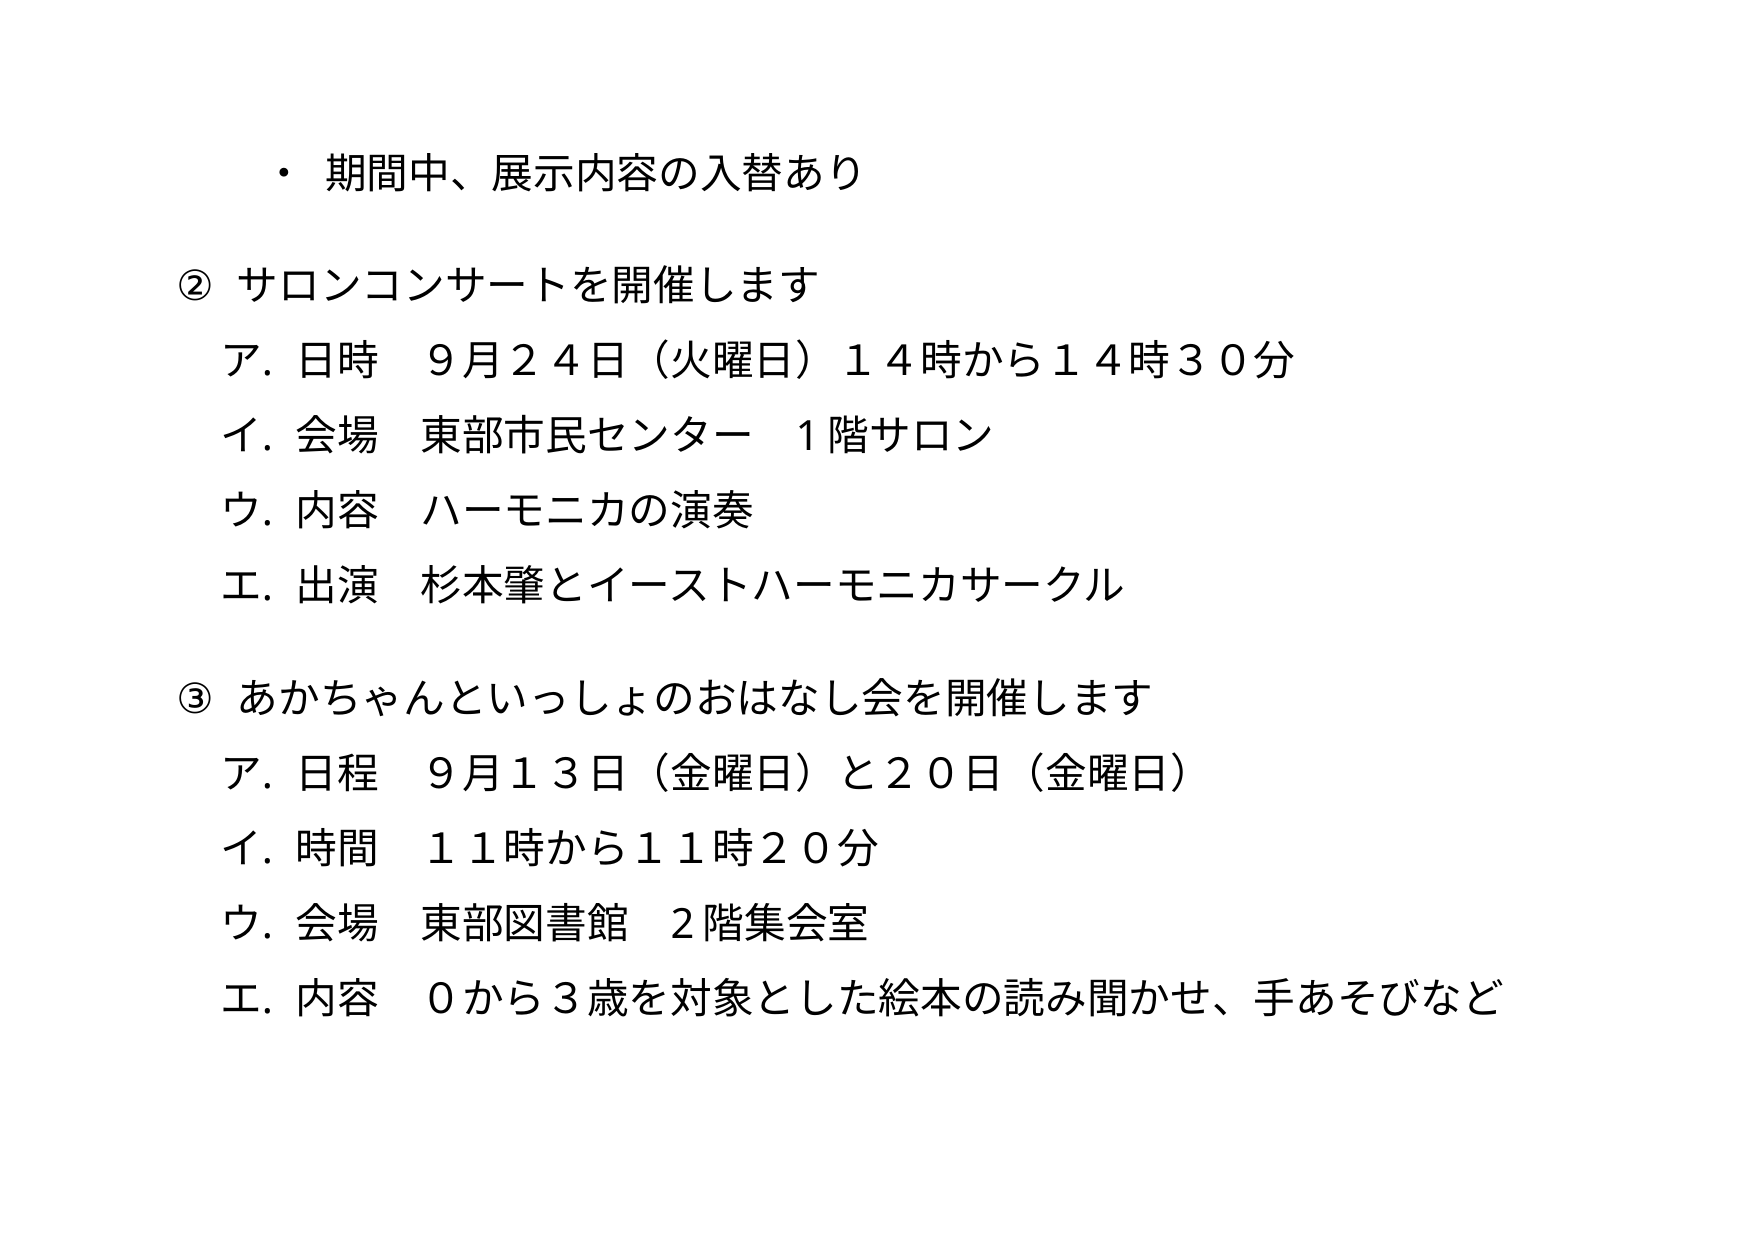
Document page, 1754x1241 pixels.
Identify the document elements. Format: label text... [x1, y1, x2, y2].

list 日時 ９月２４日（火曜日）１４時から１４時３０分 [220, 320, 1665, 395]
list 内容 ハーモニカの演奏 [220, 470, 1665, 545]
list あかちゃんといっしょのおはなし会を開催します [176, 658, 1665, 733]
list サロンコンサートを開催します [176, 245, 1665, 320]
list 内容 ０から３歳を対象とした絵本の読み聞かせ、手あそびなど [220, 958, 1665, 1070]
list 期間中、展示内容の入替あり [264, 133, 1665, 245]
list 日程 ９月１３日（金曜日）と２０日（金曜日） [220, 733, 1665, 808]
list 出演 杉本肇とイーストハーモニカサークル [220, 545, 1665, 658]
list 会場 東部図書館 2階集会室 [220, 883, 1665, 958]
list 会場 東部市民センター 1階サロン [220, 395, 1665, 470]
list 時間 １１時から１１時２０分 [220, 808, 1665, 883]
